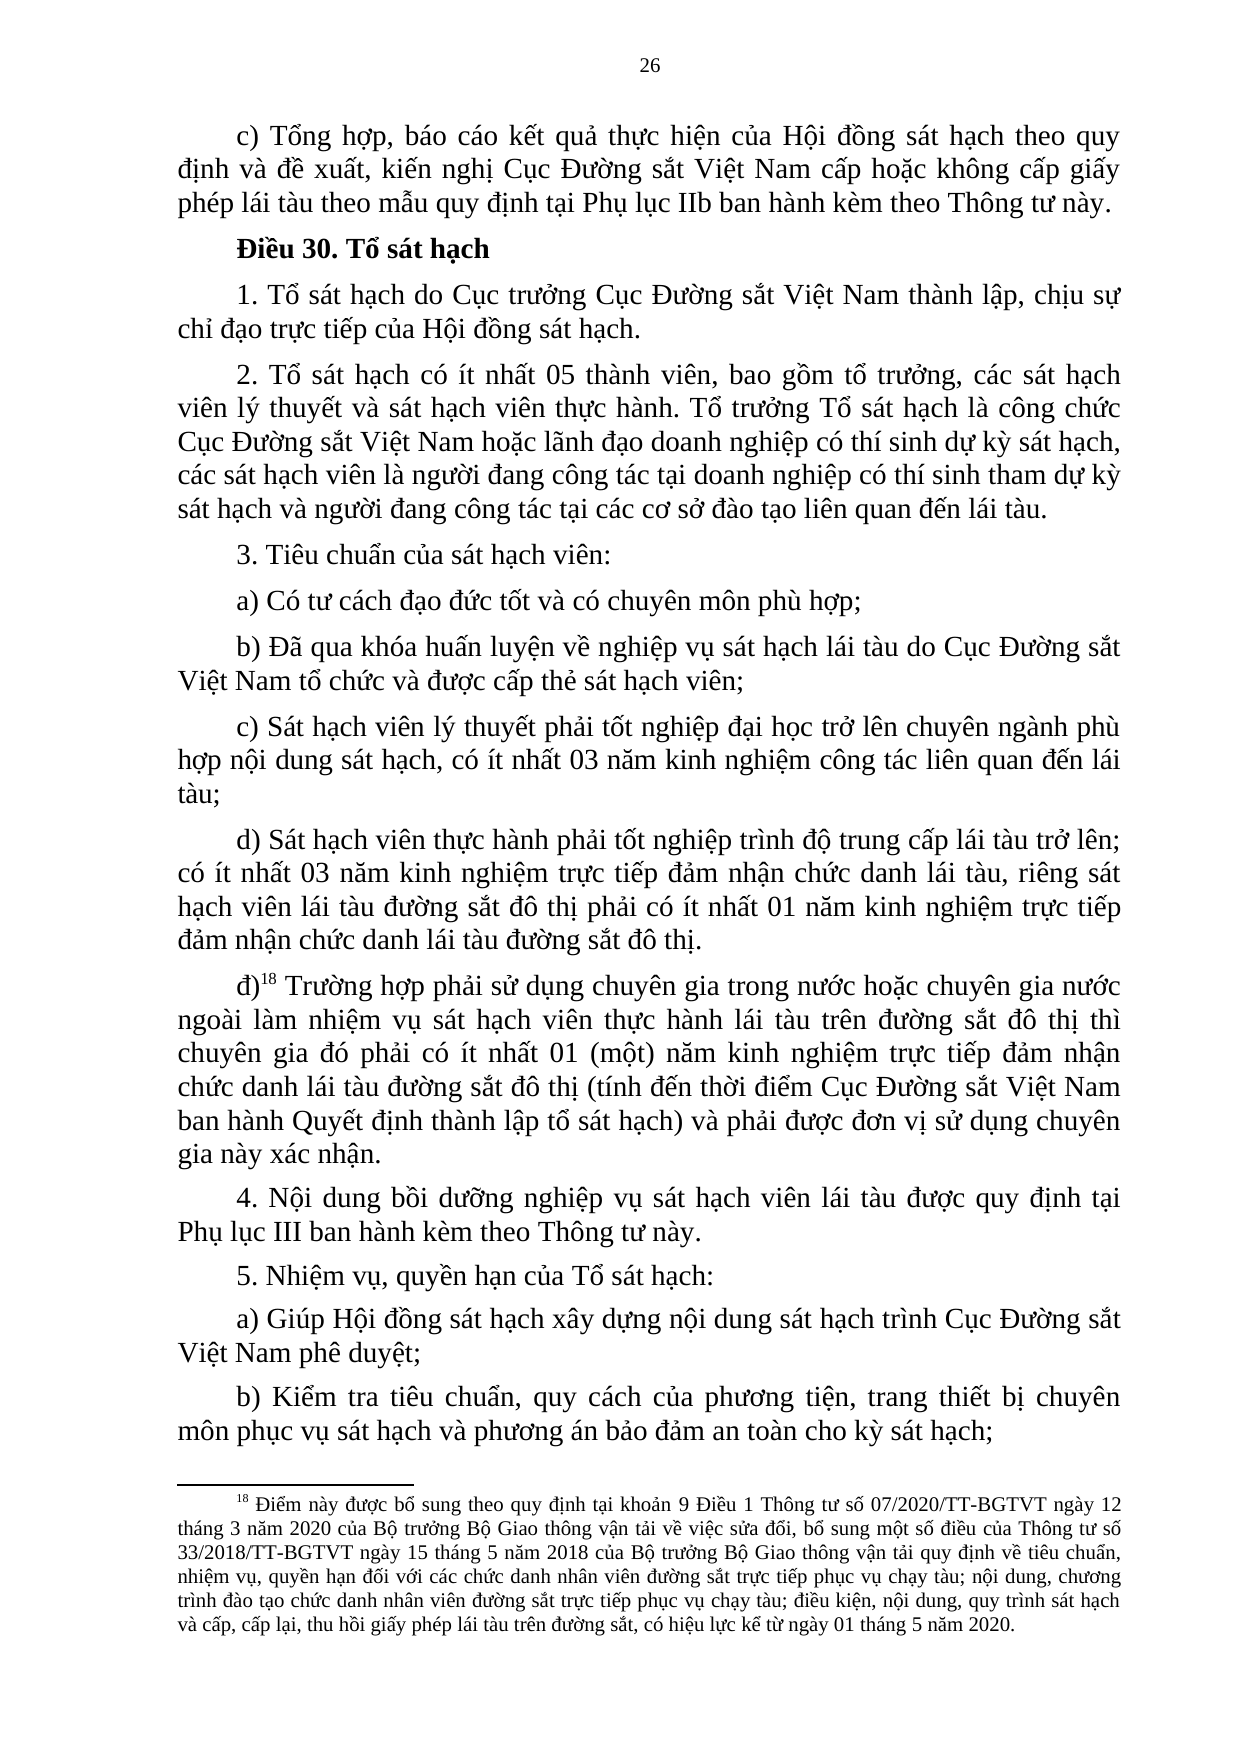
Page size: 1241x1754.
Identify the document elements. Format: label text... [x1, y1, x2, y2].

text 4. Nội dung bồi dưỡng nghiệp vụ sát hạch viên lái tàu được quy định tại Phụ lục III ban hành kèm theo Thông tư này. [177, 1180, 1122, 1247]
text c) Sát hạch viên lý thuyết phải tốt nghiệp đại học trở lên chuyên ngành phù hợp nội dung sát hạch, có ít nhất 03 năm kinh nghiệm công tác liên quan đến lái tàu; [177, 709, 1122, 809]
text d) Sát hạch viên thực hành phải tốt nghiệp trình độ trung cấp lái tàu trở lên; có ít nhất 03 năm kinh nghiệm trực tiếp đảm nhận chức danh lái tàu, riêng sát hạch viên lái tàu đường sắt đô thị phải có ít nhất 01 năm kinh nghiệm trực tiếp đảm nhận chức danh lái tàu đường sắt đô thị. [177, 822, 1122, 956]
text 1. Tổ sát hạch do Cục trưởng Cục Đường sắt Việt Nam thành lập, chịu sự chỉ đạo trực tiếp của Hội đồng sát hạch. [177, 277, 1122, 344]
text Điều 30. Tổ sát hạch [177, 231, 1122, 265]
text b) Kiểm tra tiêu chuẩn, quy cách của phương tiện, trang thiết bị chuyên môn phục vụ sát hạch và phương án bảo đảm an toàn cho kỳ sát hạch; [177, 1379, 1122, 1446]
text đ) Trường hợp phải sử dụng chuyên gia trong nước hoặc chuyên gia nước ngoài làm nhiệm vụ sát hạch viên thực hành lái tàu trên đường sắt đô thị thì chuyên gia đó phải có ít nhất 01 (một) năm kinh nghiệm trực tiếp đảm nhận chức danh lái tàu đường sắt đô thị (tính đến thời điểm Cục Đường sắt Việt Nam ban hành Quyết định thành lập tổ sát hạch) và phải được đơn vị sử dụng chuyên gia này xác nhận. [177, 968, 1122, 1170]
text 2. Tổ sát hạch có ít nhất 05 thành viên, bao gồm tổ trưởng, các sát hạch viên lý thuyết và sát hạch viên thực hành. Tổ trưởng Tổ sát hạch là công chức Cục Đường sắt Việt Nam hoặc lãnh đạo doanh nghiệp có thí sinh dự kỳ sát hạch, các sát hạch viên là người đang công tác tại doanh nghiệp có thí sinh tham dự kỳ sát hạch và người đang công tác tại các cơ sở đào tạo liên quan đến lái tàu. [177, 357, 1122, 524]
text c) Tổng hợp, báo cáo kết quả thực hiện của Hội đồng sát hạch theo quy định và đề xuất, kiến nghị Cục Đường sắt Việt Nam cấp hoặc không cấp giấy phép lái tàu theo mẫu quy định tại Phụ lục IIb ban hành kèm theo Thông tư này. [177, 118, 1122, 219]
text a) Có tư cách đạo đức tốt và có chuyên môn phù hợp; [177, 583, 1122, 617]
text 3. Tiêu chuẩn của sát hạch viên: [177, 537, 1122, 571]
text 5. Nhiệm vụ, quyền hạn của Tổ sát hạch: [177, 1258, 1122, 1291]
text b) Đã qua khóa huấn luyện về nghiệp vụ sát hạch lái tàu do Cục Đường sắt Việt Nam tổ chức và được cấp thẻ sát hạch viên; [177, 629, 1122, 696]
text a) Giúp Hội đồng sát hạch xây dựng nội dung sát hạch trình Cục Đường sắt Việt Nam phê duyệt; [177, 1302, 1122, 1369]
